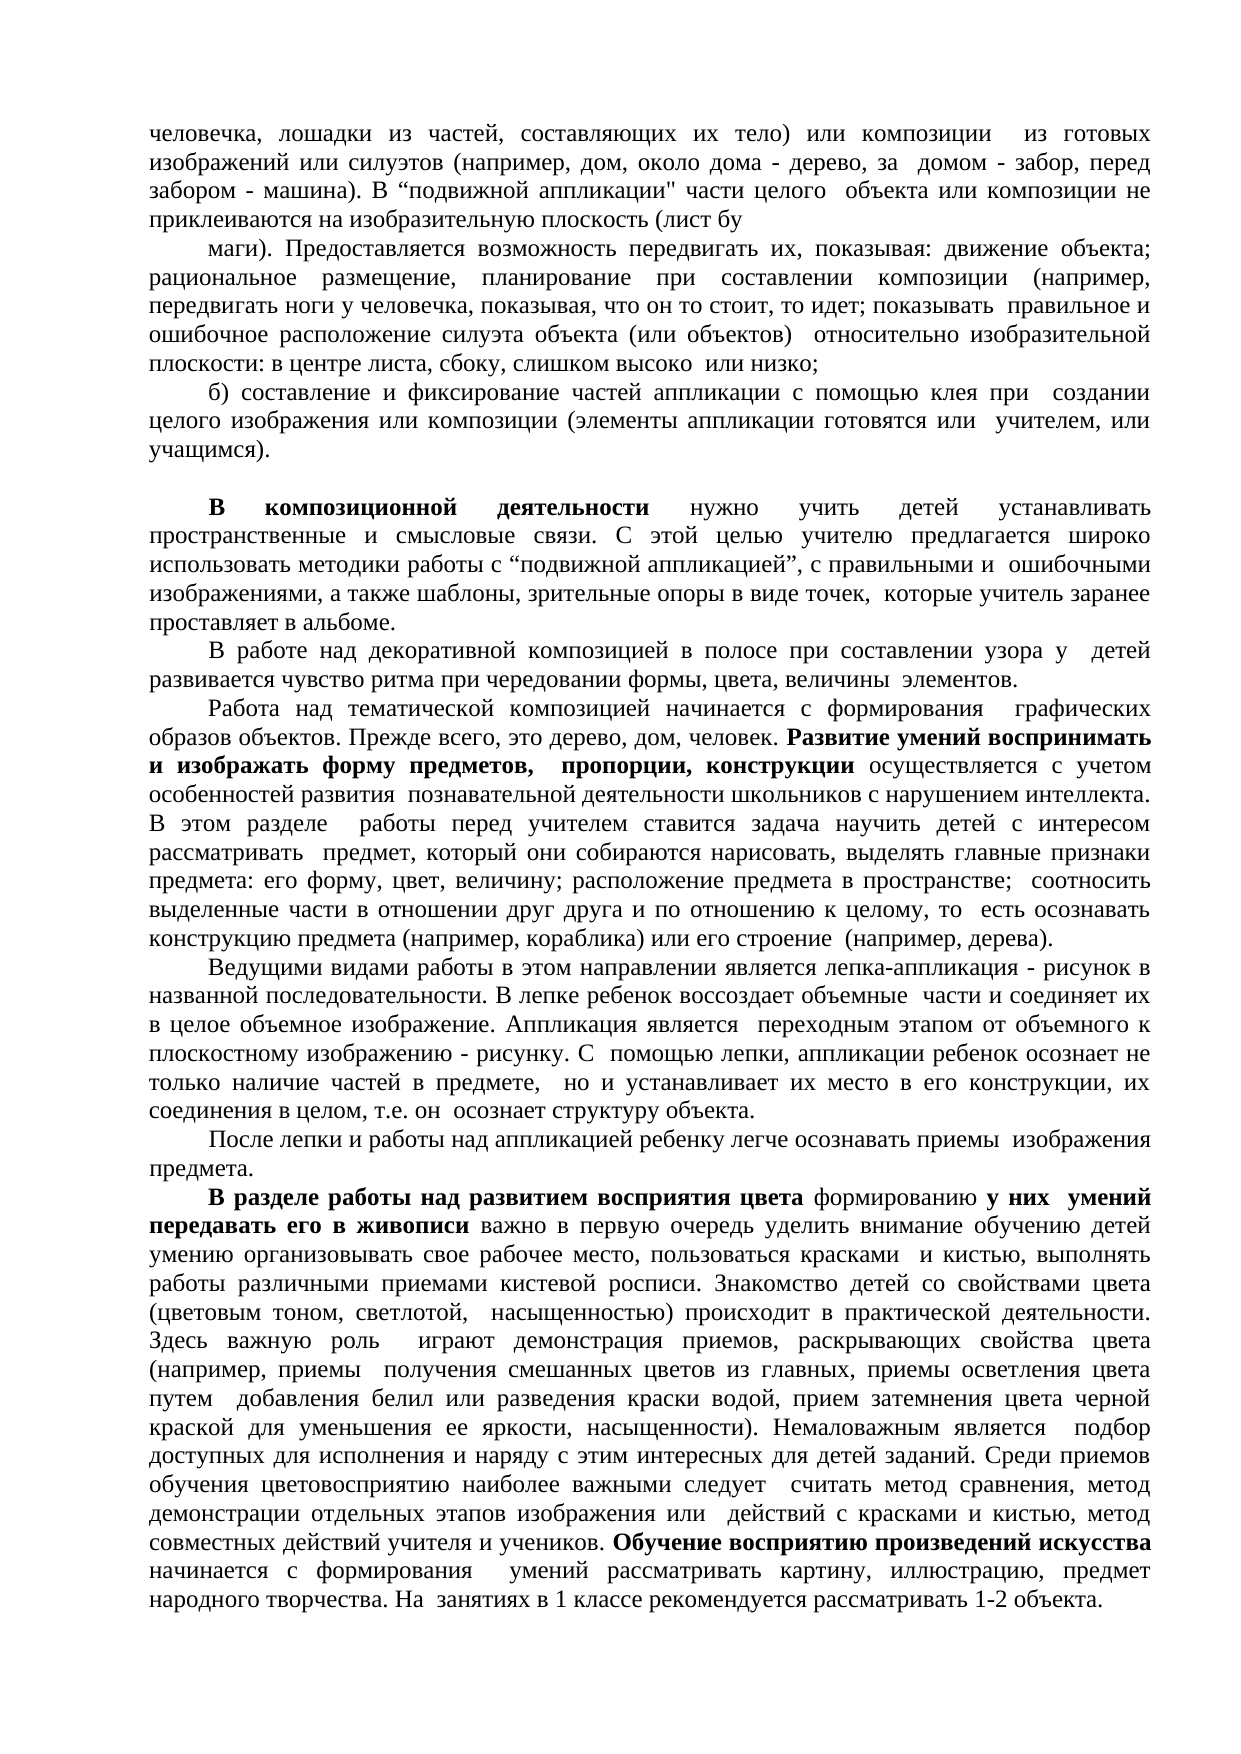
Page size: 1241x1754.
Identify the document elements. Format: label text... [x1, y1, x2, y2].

text маги). Предоставляется возможность передвигать их, показывая: движение объекта; рациональное размещение, планирование при составлении композиции (например, передвигать ноги у человечка, показывая, что он то стоит, то идет; показывать правильное и ошибочное расположение силуэта объекта (или объектов) относительно изобразительной плоскости: в центре листа, сбоку, слишком высоко или низко; [148, 233, 1152, 377]
text Ведущими видами работы в этом направлении является лепка-аппликация - рисунок в названной последовательности. В лепке ребенок воссоздает объемные части и соединяет их в целое объемное изображение. Аппликация является переходным этапом от объемного к плоскостному изображению - рисунку. С помощью лепки, аппликации ребенок осознает не только наличие частей в предмете, но и устанавливает их место в его конструкции, их соединения в целом, т.е. он осознает структуру объекта. [148, 952, 1152, 1124]
text Работа над тематической композицией начинается с формирования графических образов объектов. Прежде всего, это дерево, дом, человек. Развитие умений воспринимать и изображать форму предметов, пропорции, конструкции осуществляется с учетом особенностей развития познавательной деятельности школьников с нарушением интеллекта. В этом разделе работы перед учителем ставится задача научить детей с интересом рассматривать предмет, который они собираются нарисовать, выделять главные признаки предмета: его форму, цвет, величину; расположение предмета в пространстве; соотносить выделенные части в отношении друг друга и по отношению к целому, то есть осознавать конструкцию предмета (например, кораблика) или его строение (например, дерева). [148, 693, 1152, 952]
text В работе над декоративной композицией в полосе при составлении узора у детей развивается чувство ритма при чередовании формы, цвета, величины элементов. [149, 636, 1152, 693]
text После лепки и работы над аппликацией ребенку легче осознавать приемы изображения предмета. [149, 1124, 1152, 1182]
text В композиционной деятельности нужно учить детей устанавливать пространственные и смысловые связи. С этой целью учителю предлагается широко использовать методики работы с “подвижной аппликацией”, с правильными и ошибочными изображениями, а также шаблоны, зрительные опоры в виде точек, которые учитель заранее проставляет в альбоме. [149, 492, 1152, 636]
text В разделе работы над развитием восприятия цвета формированию у них умений передавать его в живописи важно в первую очередь уделить внимание обучению детей умению организовывать свое рабочее место, пользоваться красками и кистью, выполнять работы различными приемами кистевой росписи. Знакомство детей со свойствами цвета (цветовым тоном, светлотой, насыщенностью) происходит в практической деятельности. Здесь важную роль играют демонстрация приемов, раскрывающих свойства цвета (например, приемы получения смешанных цветов из главных, приемы осветления цвета путем добавления белил или разведения краски водой, прием затемнения цвета черной краской для уменьшения ее яркости, насыщенности). Немаловажным является подбор доступных для исполнения и наряду с этим интересных для детей заданий. Среди приемов обучения цветовосприятию наиболее важными следует считать метод сравнения, метод демонстрации отдельных этапов изображения или действий с красками и кистью, метод совместных действий учителя и учеников. Обучение восприятию произведений искусства начинается с формирования умений рассматривать картину, иллюстрацию, предмет народного творчества. На занятиях в 1 классе рекомендуется рассматривать 1-2 объекта. [149, 1182, 1152, 1613]
text б) составление и фиксирование частей аппликации с помощью клея при создании целого изображения или композиции (элементы аппликации готовятся или учителем, или учащимся). [149, 377, 1152, 463]
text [149, 118, 1152, 233]
